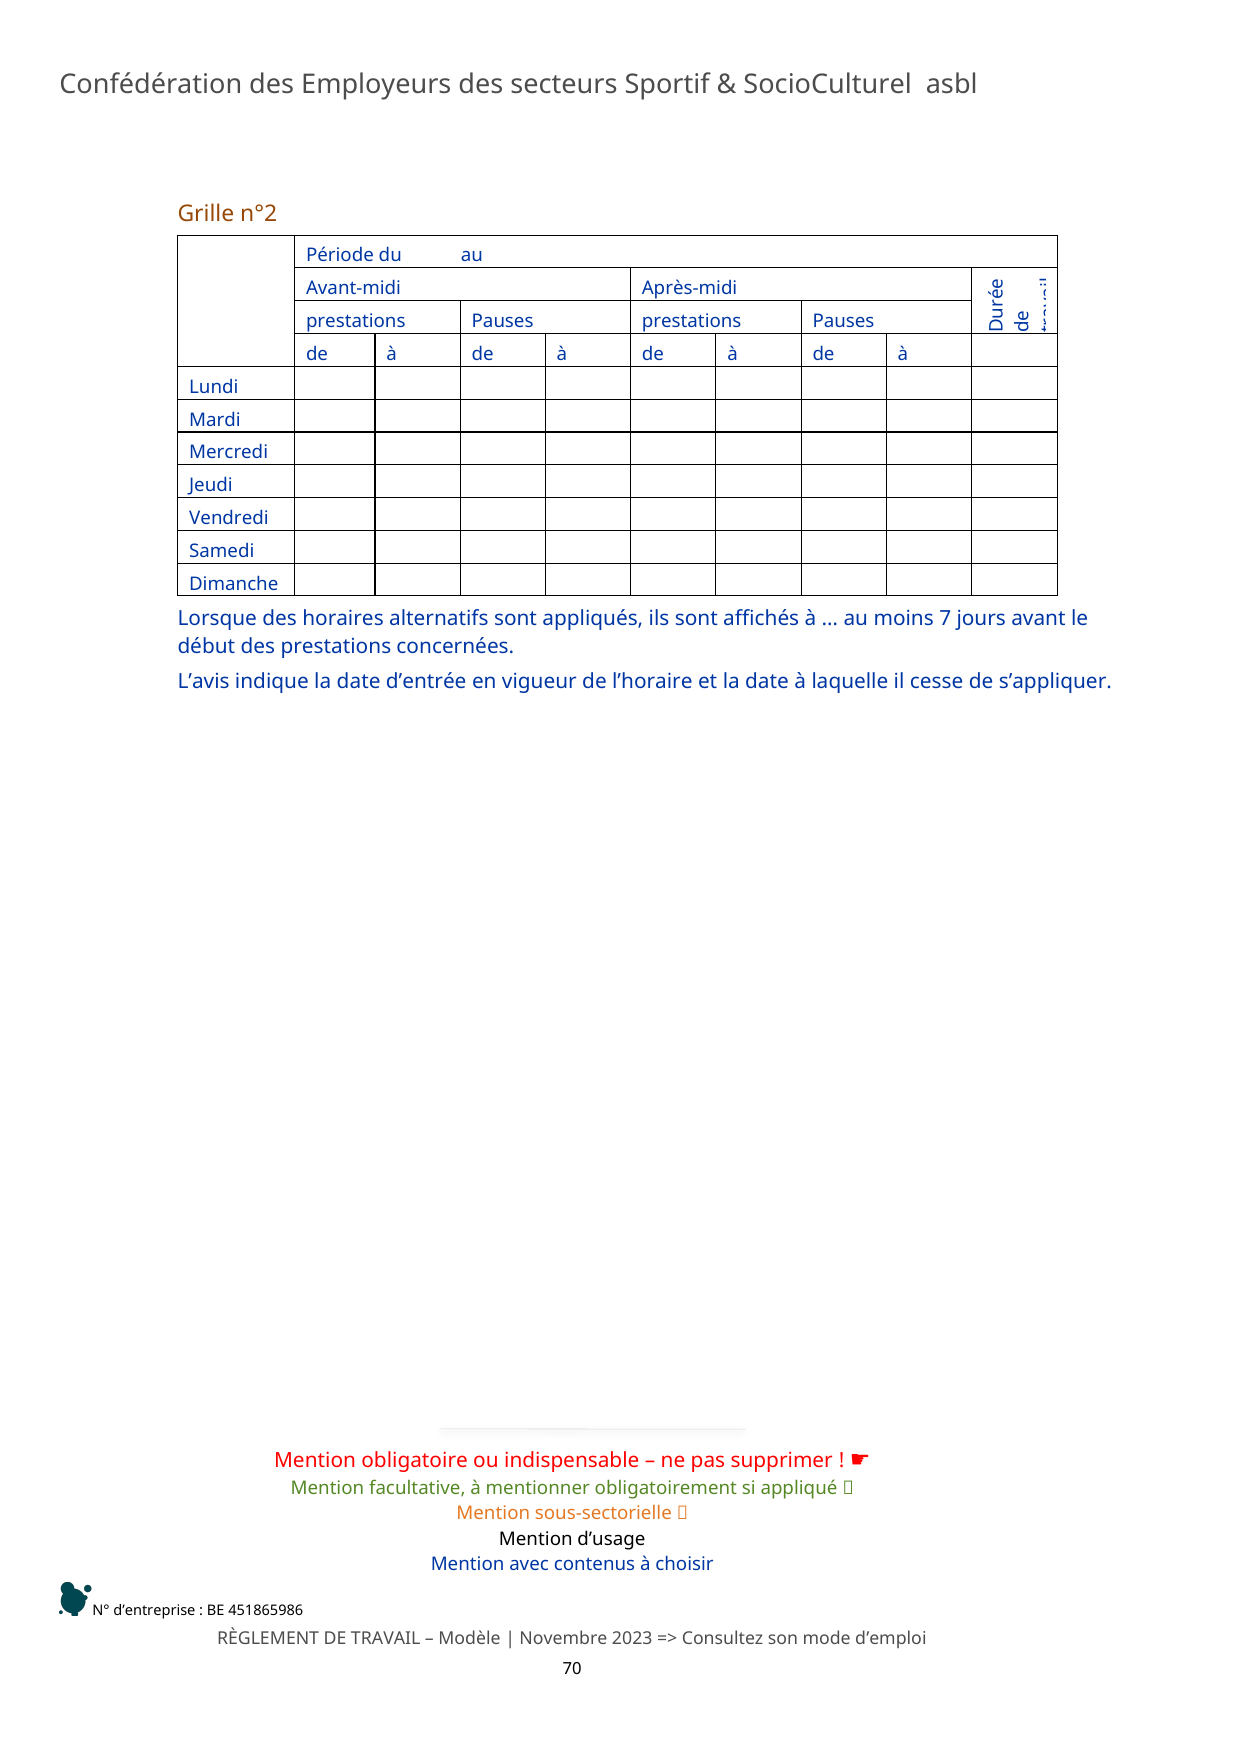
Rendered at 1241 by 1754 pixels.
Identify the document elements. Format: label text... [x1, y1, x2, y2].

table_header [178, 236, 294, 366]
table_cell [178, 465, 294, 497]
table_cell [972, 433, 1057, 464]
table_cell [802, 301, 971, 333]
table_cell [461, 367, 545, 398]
subtitle Grille n°2 [177, 197, 1122, 228]
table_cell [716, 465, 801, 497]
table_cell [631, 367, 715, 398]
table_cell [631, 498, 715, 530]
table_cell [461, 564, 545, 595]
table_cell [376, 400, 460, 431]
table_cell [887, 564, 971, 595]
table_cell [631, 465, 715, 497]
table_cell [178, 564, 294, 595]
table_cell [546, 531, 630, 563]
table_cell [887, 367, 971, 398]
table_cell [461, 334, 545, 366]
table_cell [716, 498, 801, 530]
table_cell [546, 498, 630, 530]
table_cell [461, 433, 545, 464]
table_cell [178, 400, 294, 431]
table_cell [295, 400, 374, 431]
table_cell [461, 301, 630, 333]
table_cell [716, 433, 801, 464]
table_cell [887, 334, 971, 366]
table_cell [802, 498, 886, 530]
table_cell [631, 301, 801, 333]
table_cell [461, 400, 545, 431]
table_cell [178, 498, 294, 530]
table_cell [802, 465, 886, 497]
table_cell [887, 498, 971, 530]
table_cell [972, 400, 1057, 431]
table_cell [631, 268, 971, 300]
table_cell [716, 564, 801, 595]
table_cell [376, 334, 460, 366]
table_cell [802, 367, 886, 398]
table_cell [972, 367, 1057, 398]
picture [59, 1582, 93, 1616]
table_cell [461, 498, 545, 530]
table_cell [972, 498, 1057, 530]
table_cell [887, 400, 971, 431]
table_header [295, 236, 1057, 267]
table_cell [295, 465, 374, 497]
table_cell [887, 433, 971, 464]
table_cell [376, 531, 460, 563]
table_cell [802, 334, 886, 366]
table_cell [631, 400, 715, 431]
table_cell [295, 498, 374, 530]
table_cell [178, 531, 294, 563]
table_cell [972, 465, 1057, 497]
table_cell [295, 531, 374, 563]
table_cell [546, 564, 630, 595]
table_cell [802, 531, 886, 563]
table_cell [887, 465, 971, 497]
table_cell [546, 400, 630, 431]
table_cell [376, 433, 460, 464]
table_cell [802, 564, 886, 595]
text L’avis indique la date d’entrée en vigueur de l’horaire et la date à laquelle il cesse de s’appliquer. [177, 666, 1122, 723]
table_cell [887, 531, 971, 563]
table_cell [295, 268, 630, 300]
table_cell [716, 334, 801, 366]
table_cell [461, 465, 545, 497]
text Lorsque des horaires alternatifs sont appliqués, ils sont affichés à … au moins 7 jours avant le début des prestations concernées. [177, 603, 1122, 659]
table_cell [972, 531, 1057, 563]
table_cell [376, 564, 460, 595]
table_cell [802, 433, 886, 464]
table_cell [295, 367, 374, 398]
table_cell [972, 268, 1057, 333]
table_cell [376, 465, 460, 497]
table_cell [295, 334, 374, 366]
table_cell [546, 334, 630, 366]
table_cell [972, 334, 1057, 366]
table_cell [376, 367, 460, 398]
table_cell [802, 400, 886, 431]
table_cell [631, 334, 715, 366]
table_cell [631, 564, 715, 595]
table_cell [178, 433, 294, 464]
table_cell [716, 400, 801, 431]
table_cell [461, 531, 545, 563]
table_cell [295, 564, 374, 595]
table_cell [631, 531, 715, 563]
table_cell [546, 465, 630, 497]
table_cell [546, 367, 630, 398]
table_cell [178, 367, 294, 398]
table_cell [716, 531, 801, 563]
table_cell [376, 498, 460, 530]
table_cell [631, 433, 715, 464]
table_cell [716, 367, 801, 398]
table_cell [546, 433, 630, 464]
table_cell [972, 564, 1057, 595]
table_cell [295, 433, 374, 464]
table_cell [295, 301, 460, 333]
